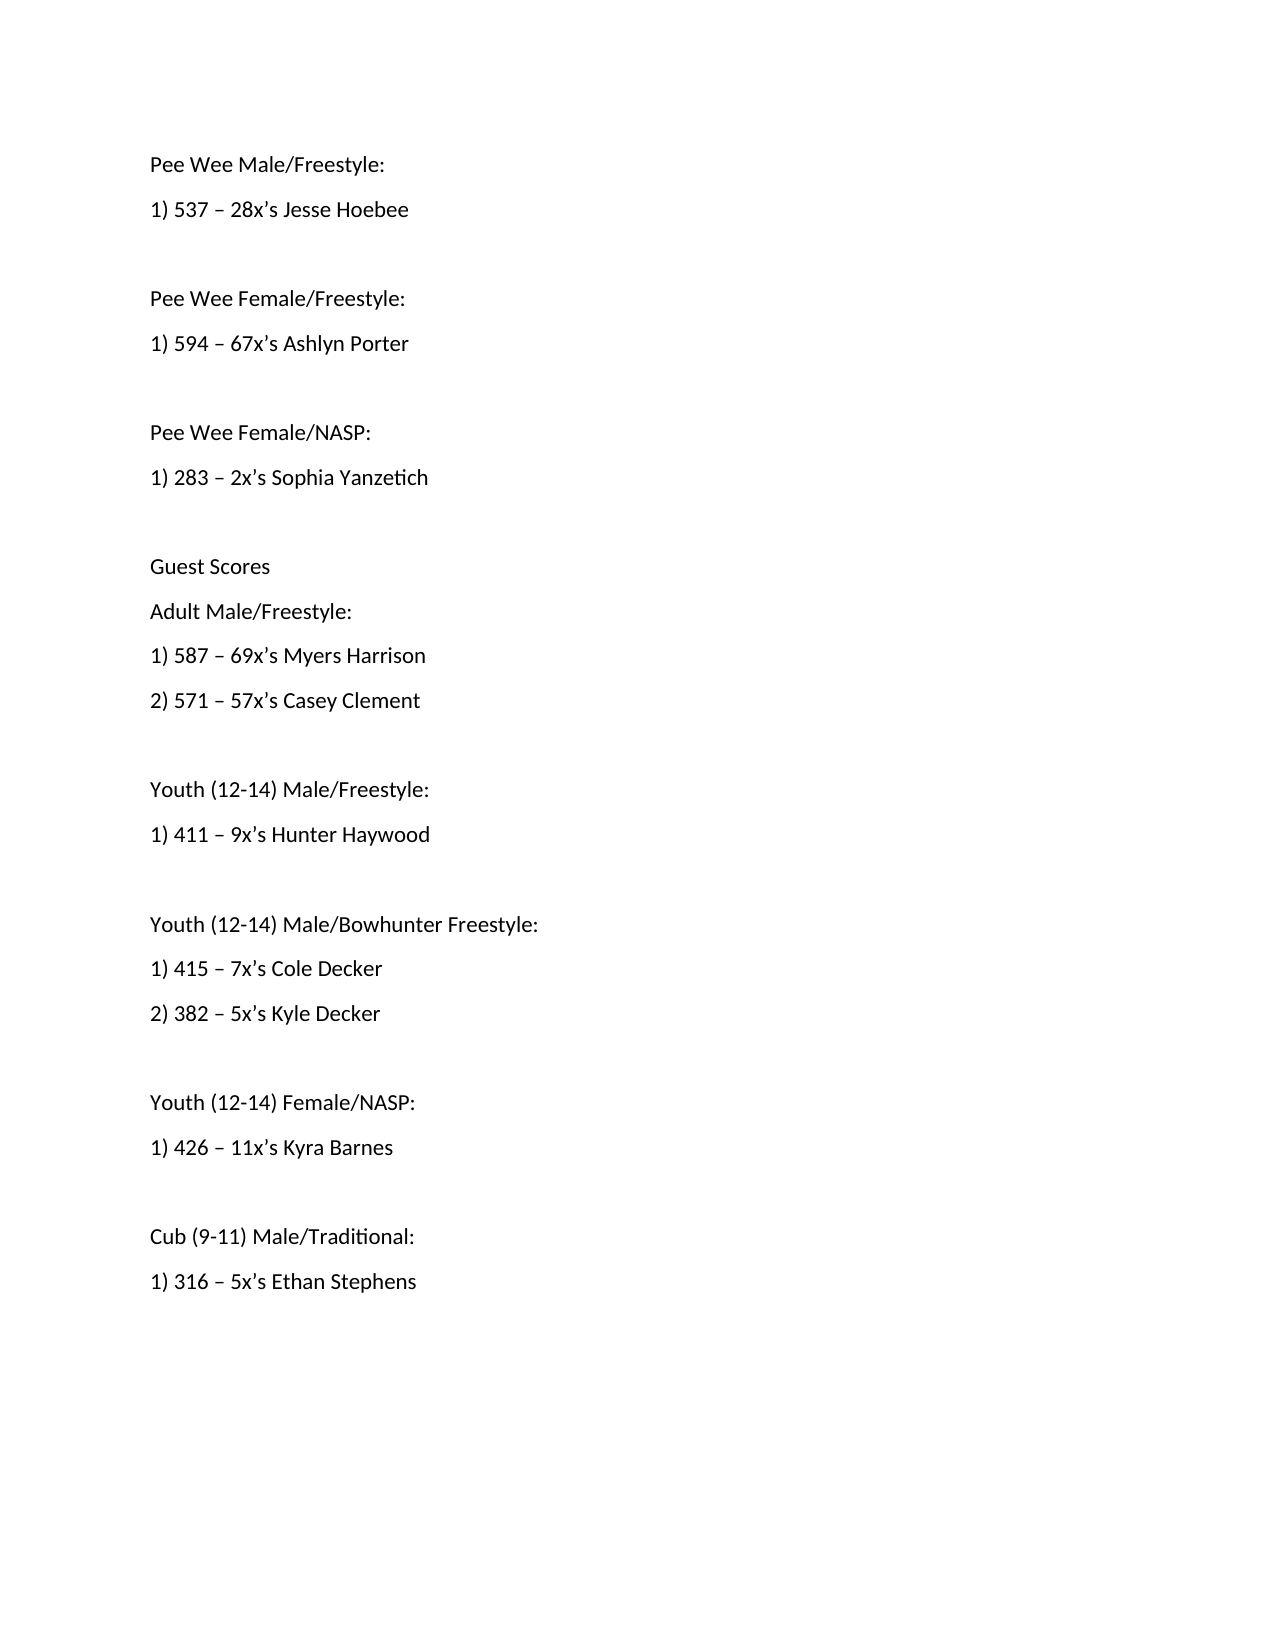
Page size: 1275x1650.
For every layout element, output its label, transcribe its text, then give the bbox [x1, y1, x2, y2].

text 1) 316 – 5x’s Ethan Stephens [150, 1267, 1125, 1295]
text Youth (12-14) Male/Freestyle: [150, 776, 1125, 804]
text Cub (9-11) Male/Traditional: [150, 1222, 1125, 1251]
text 1) 594 – 67x’s Ashlyn Porter [150, 329, 1125, 357]
text 2) 571 – 57x’s Casey Clement [150, 686, 1125, 714]
text Pee Wee Male/Freestyle: [150, 150, 1125, 178]
text 1) 426 – 11x’s Kyra Barnes [150, 1133, 1125, 1161]
text Youth (12-14) Female/NASP: [150, 1088, 1125, 1116]
text 1) 283 – 2x’s Sophia Yanzetich [150, 463, 1125, 491]
text Pee Wee Female/NASP: [150, 418, 1125, 446]
text 2) 382 – 5x’s Kyle Decker [150, 999, 1125, 1027]
text Pee Wee Female/Freestyle: [150, 284, 1125, 312]
text 1) 411 – 9x’s Hunter Haywood [150, 820, 1125, 848]
text Youth (12-14) Male/Bowhunter Freestyle: [150, 910, 1125, 938]
text 1) 587 – 69x’s Myers Harrison [150, 642, 1125, 669]
text 1) 537 – 28x’s Jesse Hoebee [150, 195, 1125, 223]
text 1) 415 – 7x’s Cole Decker [150, 954, 1125, 982]
text Guest Scores [150, 552, 1125, 580]
text Adult Male/Freestyle: [150, 597, 1125, 625]
